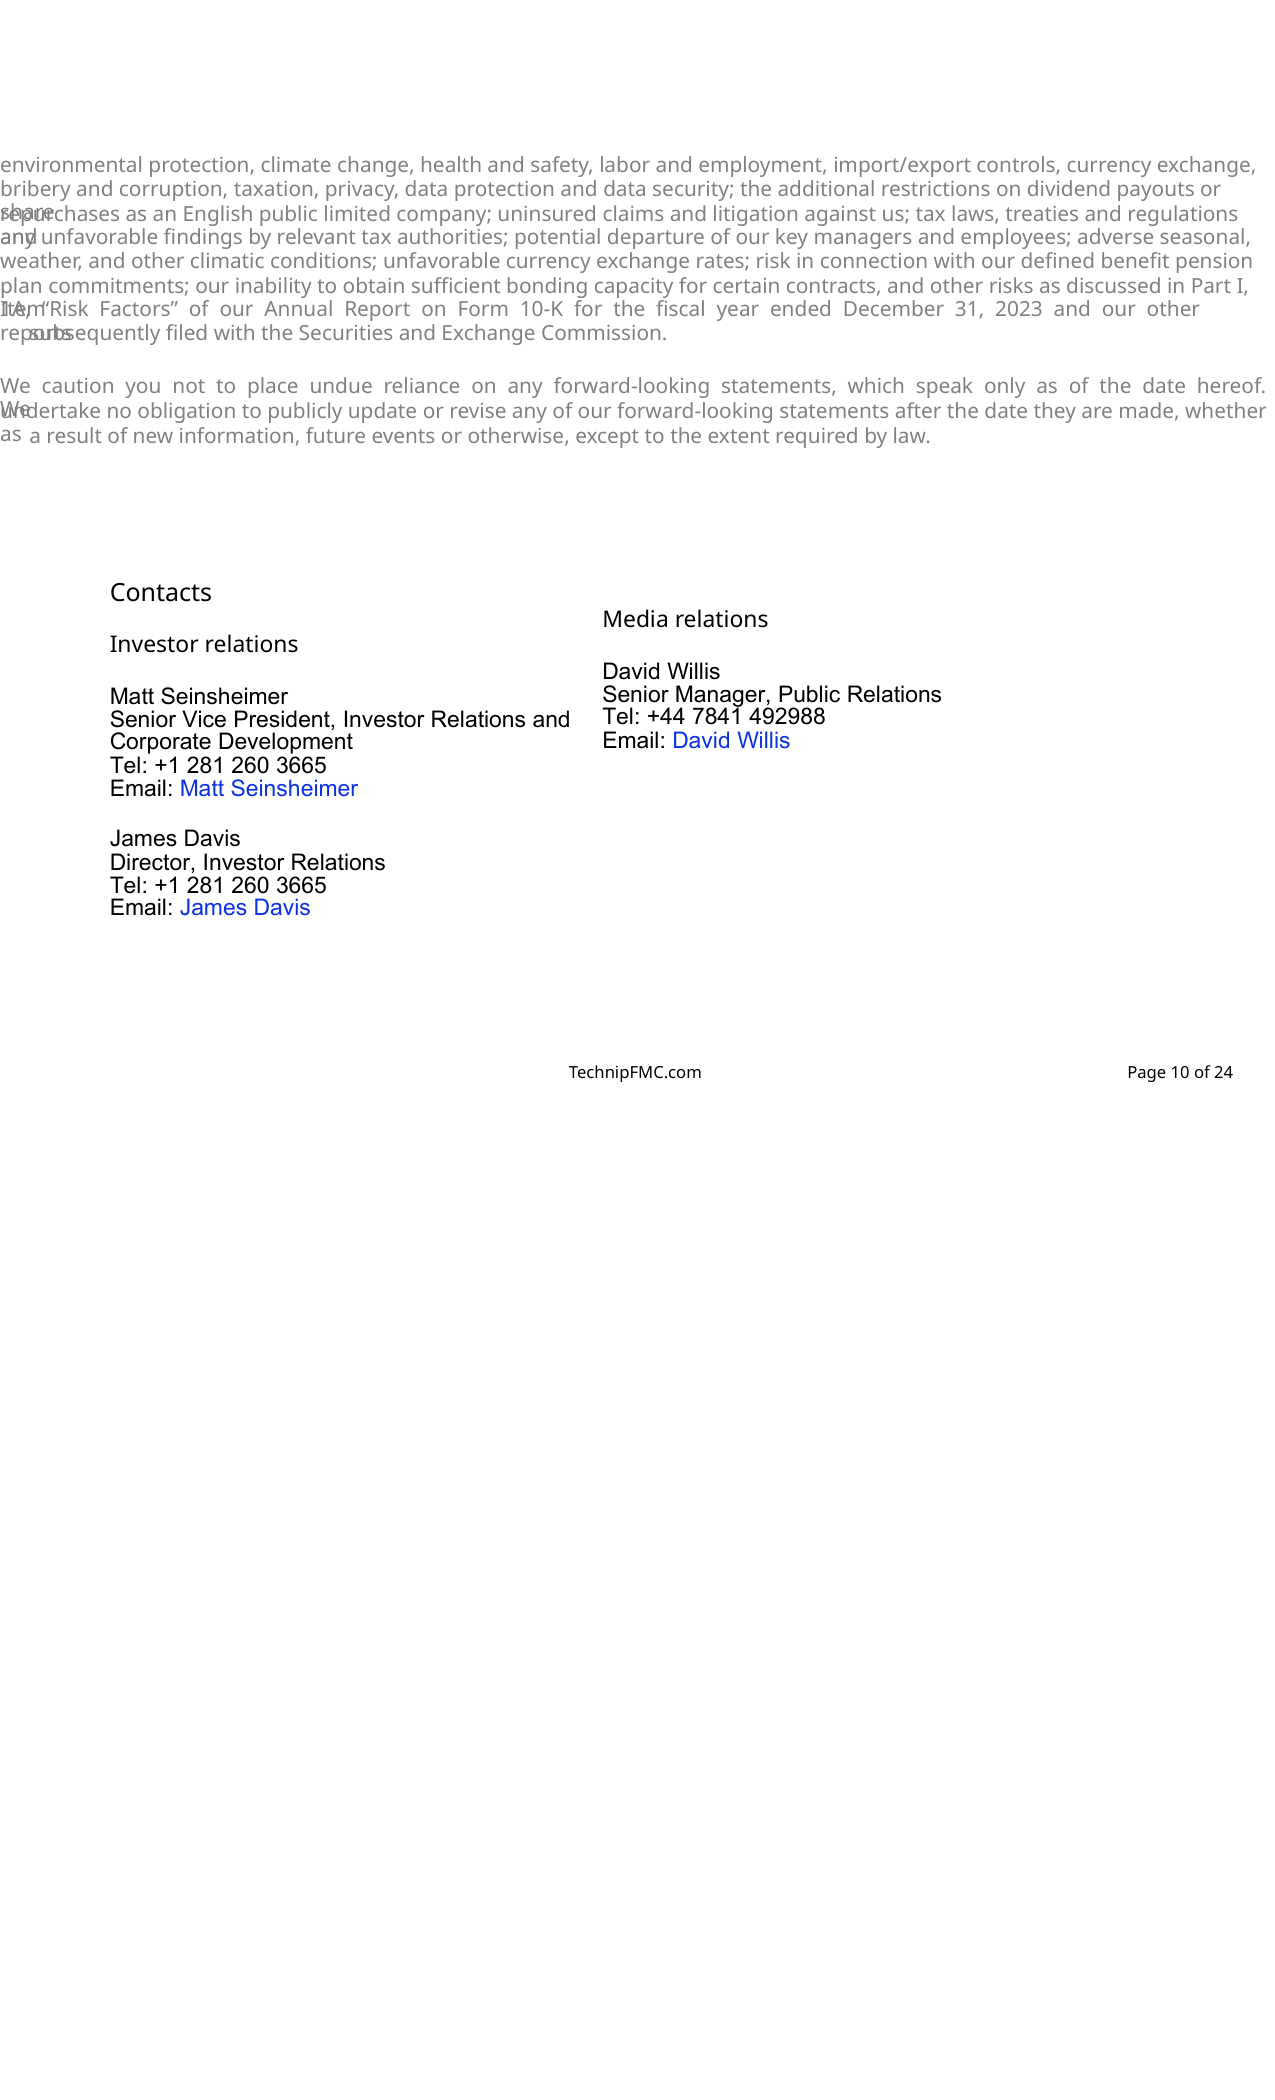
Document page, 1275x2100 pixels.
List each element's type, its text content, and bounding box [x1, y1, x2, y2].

text Contacts [109, 579, 255, 607]
text Director, Investor Relations [109, 850, 437, 875]
text Media relations [602, 607, 811, 633]
text 1A, “Risk Factors” of our Annual Report on Form 10-K for the fiscal year ended December 31, 2023 and our other reports [0, 321, 1275, 345]
text Email: Matt Seinsheimer [109, 776, 408, 802]
text plan commitments; our inability to obtain sufficient bonding capacity for certain contracts, and other risks as discussed in Part I, Item [0, 274, 1275, 321]
text undertake no obligation to publicly update or revise any of our forward-looking statements after the date they are made, whether as [0, 421, 1275, 446]
text Email: James Davis [109, 899, 356, 921]
text TechnipFMC.com [569, 1063, 754, 1082]
text Email: David Willis [602, 730, 834, 753]
text Senior Manager, Public Relations [602, 682, 1000, 708]
text Page 10 of 24 [1127, 1063, 1275, 1082]
text Tel: +44 7841 492988 [602, 708, 871, 730]
text weather, and other climatic conditions; unfavorable currency exchange rates; risk in connection with our defined benefit pension [0, 249, 1275, 273]
text bribery and corruption, taxation, privacy, data protection and data security; the additional restrictions on dividend payouts or share [0, 178, 1275, 224]
text James Davis [109, 826, 279, 852]
text Investor relations [109, 632, 345, 658]
text We caution you not to place undue reliance on any forward-looking statements, which speak only as of the date hereof. We [0, 375, 1275, 421]
text repurchases as an English public limited company; uninsured claims and litigation against us; tax laws, treaties and regulations and [0, 224, 1275, 249]
text Tel: +1 281 260 3665 [109, 755, 371, 778]
text David Willis [602, 659, 758, 684]
text Senior Vice President, Investor Relations and [109, 707, 642, 733]
text Corporate Development [109, 733, 402, 755]
text environmental protection, climate change, health and safety, labor and employment, import/export controls, currency exchange, [0, 154, 1275, 177]
text Tel: +1 281 260 3665 [109, 875, 371, 899]
text Matt Seinsheimer [109, 684, 331, 709]
